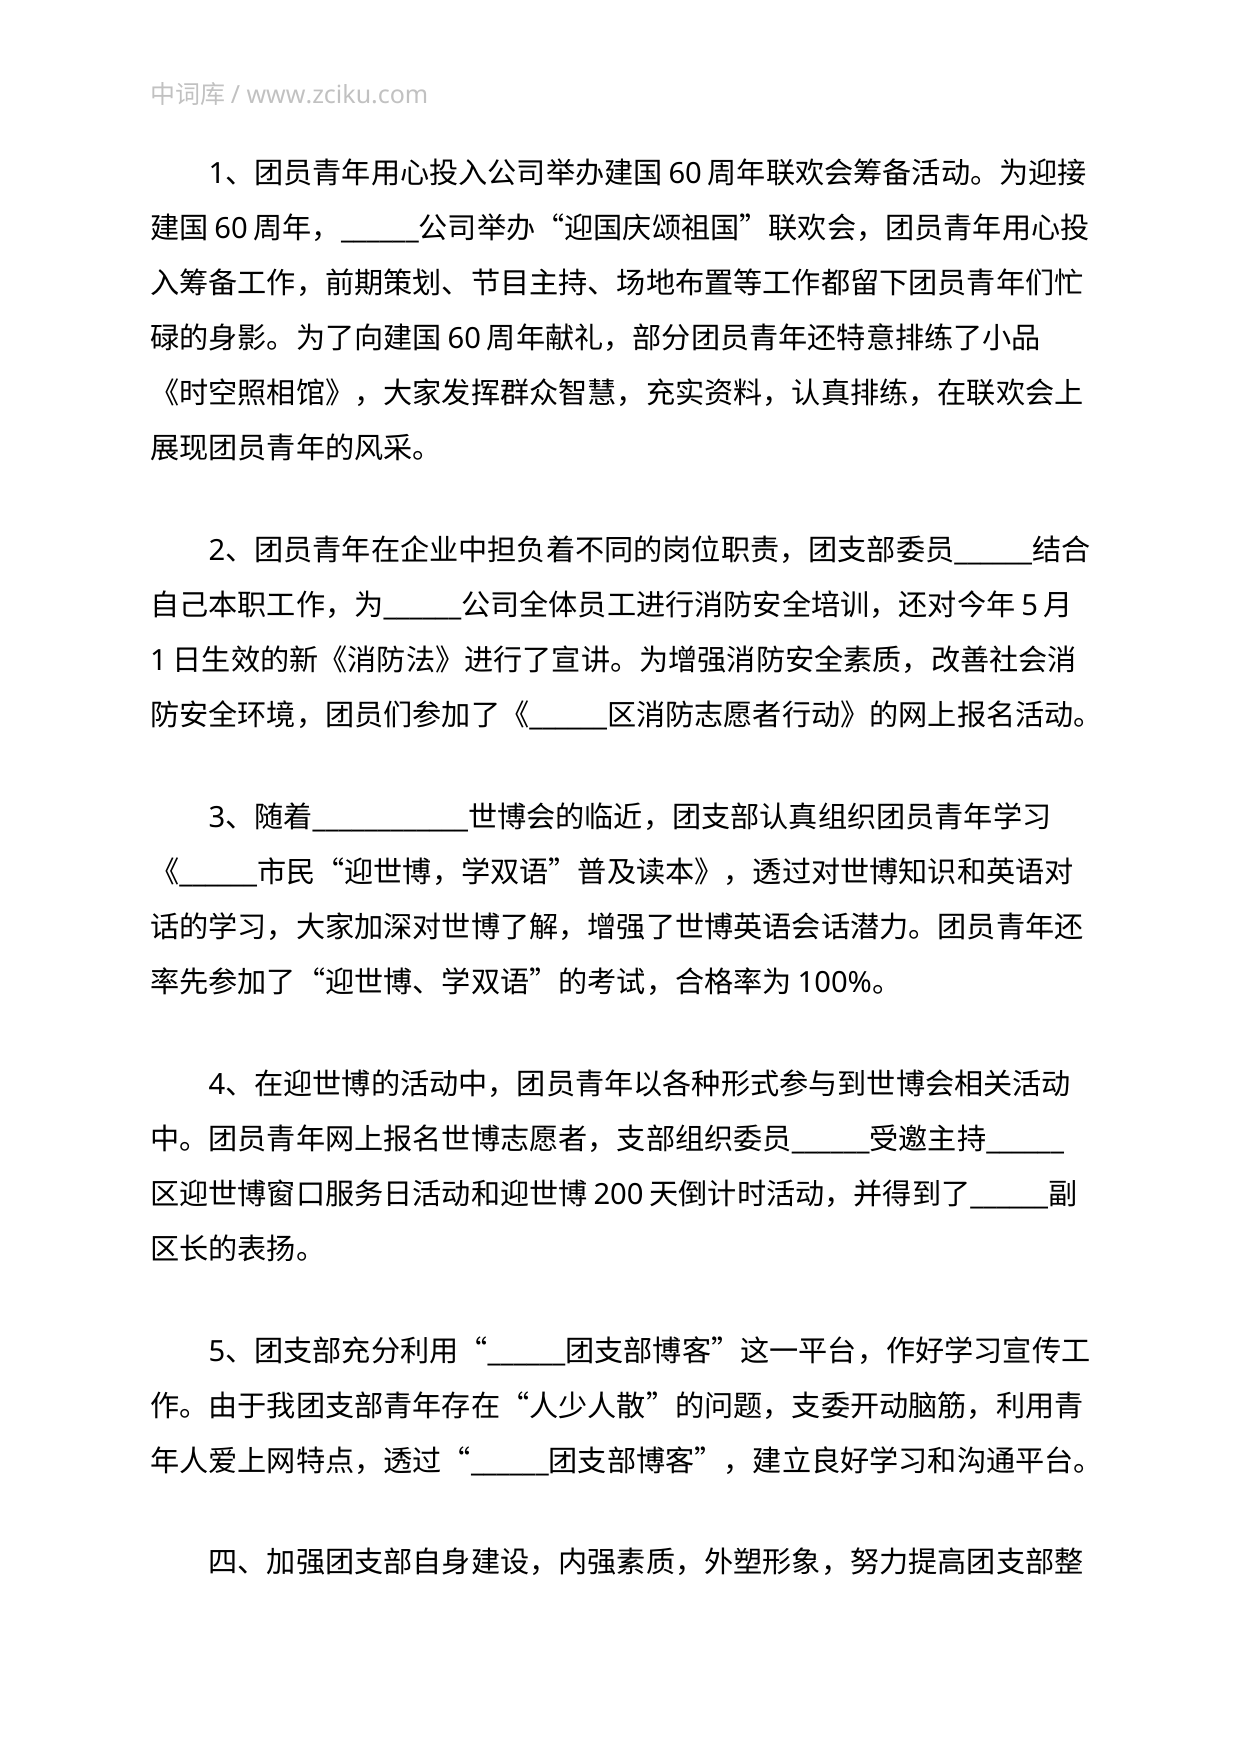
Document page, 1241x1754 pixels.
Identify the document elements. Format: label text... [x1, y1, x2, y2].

text 4、在迎世博的活动中，团员青年以各种形式参与到世博会相关活动中。团员青年网上报名世博志愿者，支部组织委员______受邀主持______区迎世博窗口服务日活动和迎世博200天倒计时活动，并得到了______副区长的表扬。 [150, 1060, 1090, 1268]
text 3、随着____________世博会的临近，团支部认真组织团员青年学习《______市民“迎世博，学双语”普及读本》，透过对世博知识和英语对话的学习，大家加深对世博了解，增强了世博英语会话潜力。团员青年还率先参加了“迎世博、学双语”的考试，合格率为100%。 [150, 793, 1090, 1001]
text 5、团支部充分利用“______团支部博客”这一平台，作好学习宣传工作。由于我团支部青年存在“人少人散”的问题，支委开动脑筋，利用青年人爱上网特点，透过“______团支部博客”，建立良好学习和沟通平台。 [150, 1327, 1090, 1479]
text 2、团员青年在企业中担负着不同的岗位职责，团支部委员______结合自己本职工作，为______公司全体员工进行消防安全培训，还对今年5月1日生效的新《消防法》进行了宣讲。为增强消防安全素质，改善社会消防安全环境，团员们参加了《______区消防志愿者行动》的网上报名活动。 [150, 527, 1090, 734]
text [150, 1539, 1090, 1581]
text 1、团员青年用心投入公司举办建国60周年联欢会筹备活动。为迎接建国60周年，______公司举办“迎国庆颂祖国”联欢会，团员青年用心投入筹备工作，前期策划、节目主持、场地布置等工作都留下团员青年们忙碌的身影。为了向建国60周年献礼，部分团员青年还特意排练了小品《时空照相馆》，大家发挥群众智慧，充实资料，认真排练，在联欢会上展现团员青年的风采。 [150, 150, 1090, 467]
